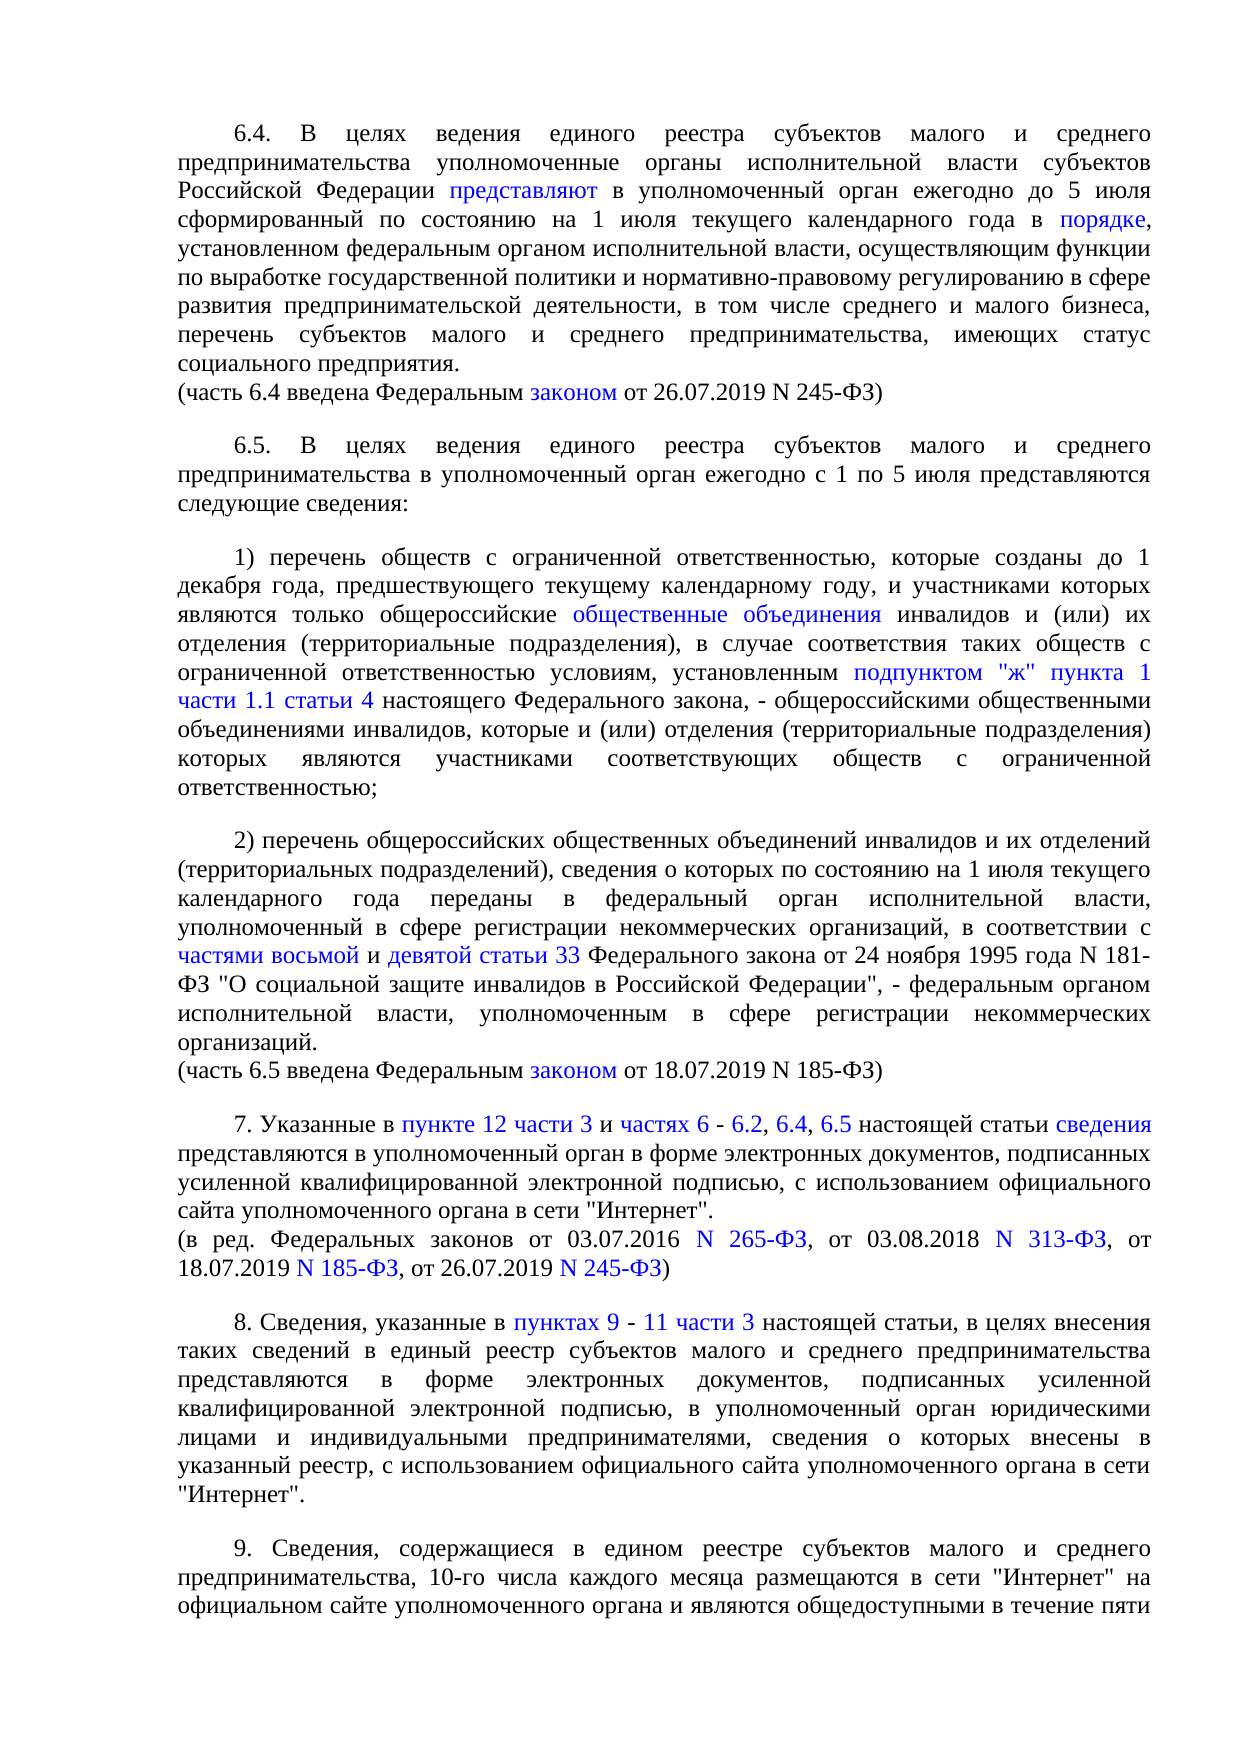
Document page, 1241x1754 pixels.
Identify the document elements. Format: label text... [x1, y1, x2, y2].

text 7. Указанные в пункте 12 части 3 и частях 6 - 6.2, 6.4, 6.5 настоящей статьи сведения представляются в уполномоченный орган в форме электронных документов, подписанных усиленной квалифицированной электронной подписью, с использованием официального сайта уполномоченного органа в сети "Интернет". [177, 1109, 1152, 1224]
text 2) перечень общероссийских общественных объединений инвалидов и их отделений (территориальных подразделений), сведения о которых по состоянию на 1 июля текущего календарного года переданы в федеральный орган исполнительной власти, уполномоченный в сфере регистрации некоммерческих организаций, в соответствии с частями восьмой и девятой статьи 33 Федерального закона от 24 ноября 1995 года N 181-ФЗ "О социальной защите инвалидов в Российской Федерации", - федеральным органом исполнительной власти, уполномоченным в сфере регистрации некоммерческих организаций. [177, 826, 1152, 1056]
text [177, 1533, 1152, 1619]
text (часть 6.4 введена Федеральным законом от 26.07.2019 N 245-ФЗ) [177, 377, 1152, 406]
text 1) перечень обществ с ограниченной ответственностью, которые созданы до 1 декабря года, предшествующего текущему календарному году, и участниками которых являются только общероссийские общественные объединения инвалидов и (или) их отделения (территориальные подразделения), в случае соответствия таких обществ с ограниченной ответственностью условиям, установленным подпунктом "ж" пункта 1 части 1.1 статьи 4 настоящего Федерального закона, - общероссийскими общественными объединениями инвалидов, которые и (или) отделения (территориальные подразделения) которых являются участниками соответствующих обществ с ограниченной ответственностью; [177, 542, 1152, 801]
text 6.5. В целях ведения единого реестра субъектов малого и среднего предпринимательства в уполномоченный орган ежегодно с 1 по 5 июля представляются следующие сведения: [177, 431, 1152, 517]
text (часть 6.5 введена Федеральным законом от 18.07.2019 N 185-ФЗ) [177, 1056, 1152, 1084]
text (в ред. Федеральных законов от 03.07.2016 N 265-ФЗ, от 03.08.2018 N 313-ФЗ, от 18.07.2019 N 185-ФЗ, от 26.07.2019 N 245-ФЗ) [177, 1224, 1152, 1282]
text 8. Сведения, указанные в пунктах 9 - 11 части 3 настоящей статьи, в целях внесения таких сведений в единый реестр субъектов малого и среднего предпринимательства представляются в форме электронных документов, подписанных усиленной квалифицированной электронной подписью, в уполномоченный орган юридическими лицами и индивидуальными предпринимателями, сведения о которых внесены в указанный реестр, с использованием официального сайта уполномоченного органа в сети "Интернет". [177, 1307, 1152, 1508]
text 6.4. В целях ведения единого реестра субъектов малого и среднего предпринимательства уполномоченные органы исполнительной власти субъектов Российской Федерации представляют в уполномоченный орган ежегодно до 5 июля сформированный по состоянию на 1 июля текущего календарного года в порядке, установленном федеральным органом исполнительной власти, осуществляющим функции по выработке государственной политики и нормативно-правовому регулированию в сфере развития предпринимательской деятельности, в том числе среднего и малого бизнеса, перечень субъектов малого и среднего предпринимательства, имеющих статус социального предприятия. [177, 118, 1152, 377]
